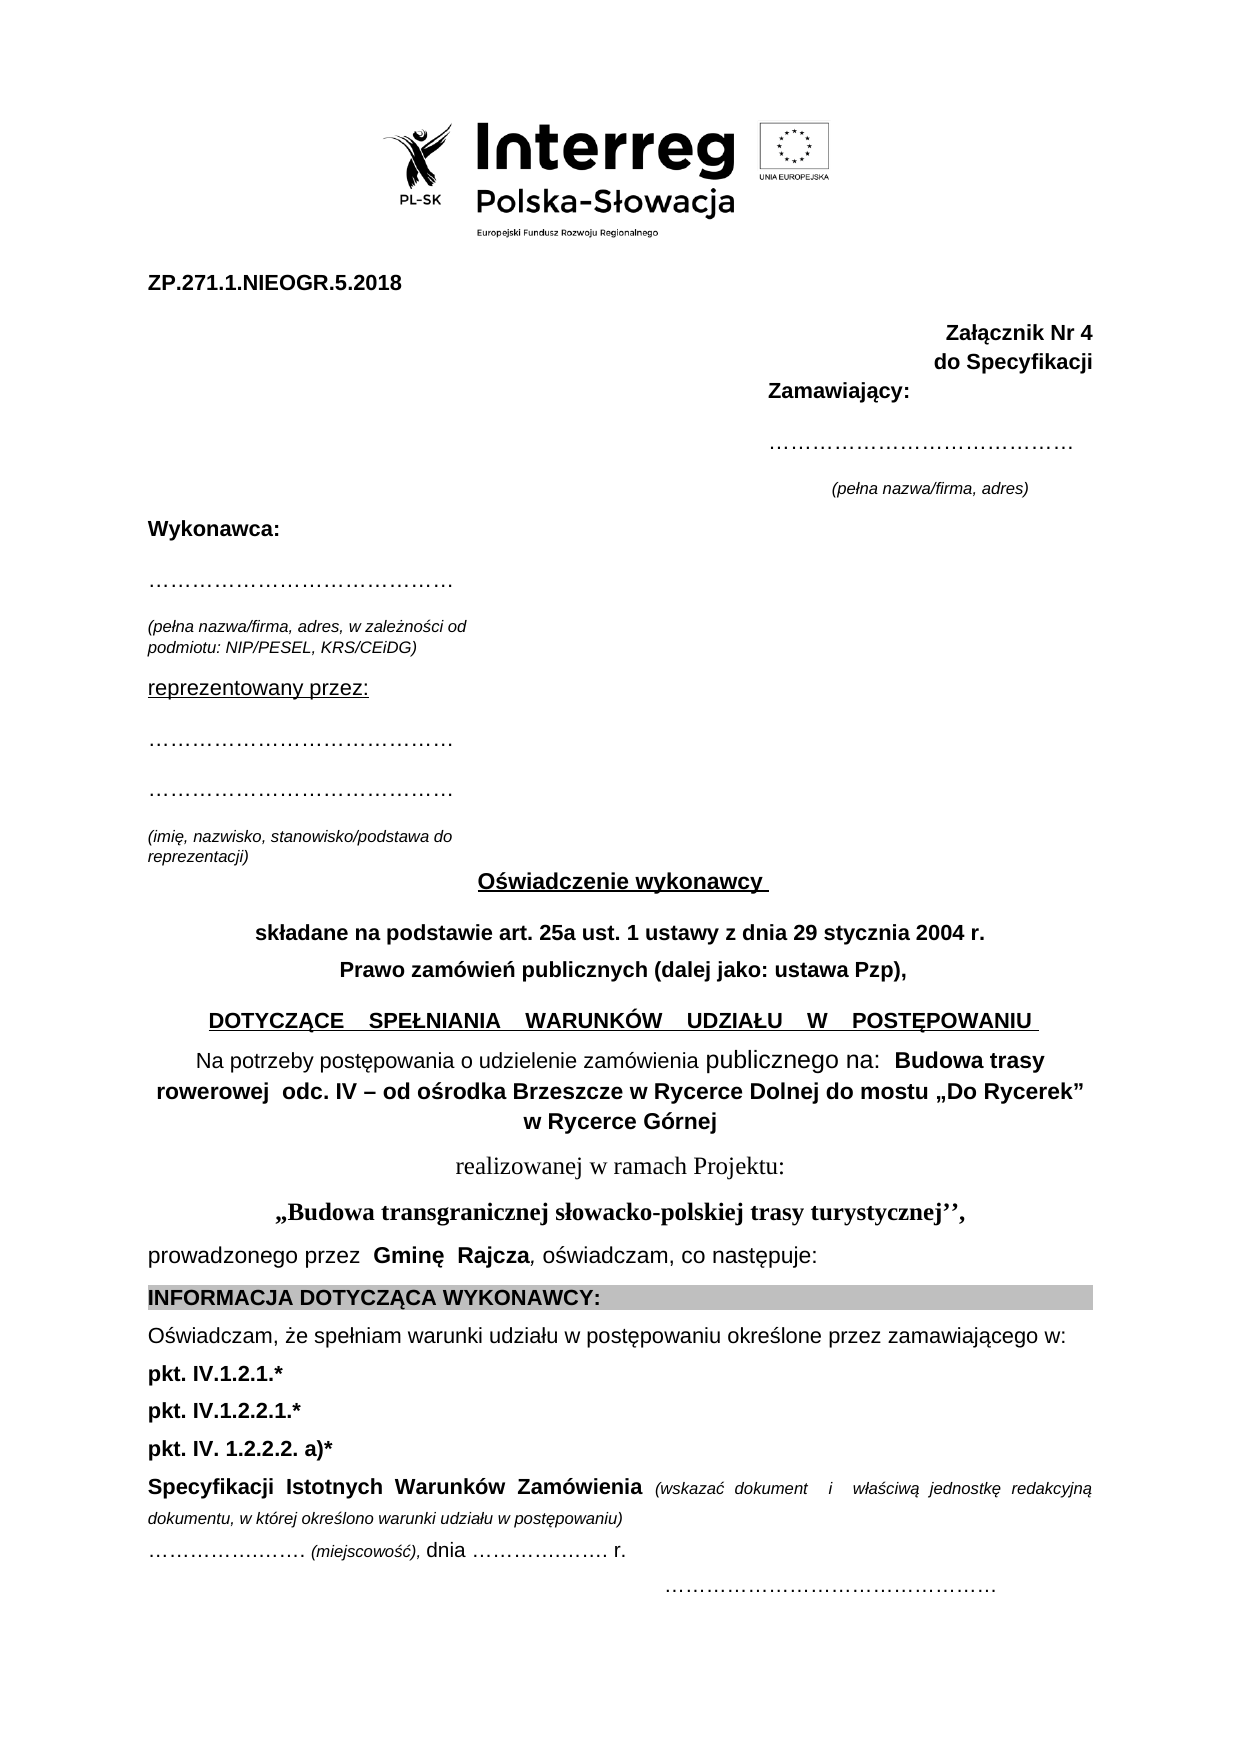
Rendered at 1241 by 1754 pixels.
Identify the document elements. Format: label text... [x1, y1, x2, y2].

text DOTYCZĄCE SPEŁNIANIA WARUNKÓW UDZIAŁU W POSTĘPOWANIU [148, 1008, 1093, 1033]
text do Specyfikacji [148, 349, 1093, 374]
text Prawo zamówień publicznych (dalej jako: ustawa Pzp), [148, 957, 1093, 983]
text …………………………………… [768, 429, 1093, 454]
text pkt. IV. 1.2.2.2. a)* [148, 1436, 1093, 1461]
text składane na podstawie art. 25a ust. 1 ustawy z dnia 29 stycznia 2004 r. [148, 919, 1093, 945]
text …………………………………… [148, 567, 472, 592]
text (imię, nazwisko, stanowisko/podstawa do reprezentacji) [148, 826, 472, 866]
text ………………………………………………………………………… [148, 726, 472, 801]
picture [348, 88, 863, 270]
text „Budowa transgranicznej słowacko-polskiej trasy turystycznej’’, [148, 1197, 1093, 1225]
text Na potrzeby postępowania o udzielenie zamówienia publicznego na: Budowa trasy rowerowej odc. IV – od ośrodka Brzeszcze w Rycerce Dolnej do mostu „Do Rycerek” w Rycerce Górnej [148, 1046, 1093, 1135]
text reprezentowany przez: [148, 675, 1093, 700]
text Zamawiający: [694, 378, 1093, 403]
text pkt. IV.1.2.2.1.* [148, 1398, 1093, 1423]
text ZP.271.1.NIEOGR.5.2018 [148, 270, 1093, 295]
text Oświadczam, że spełniam warunki udziału w postępowaniu określone przez zamawiającego w: [148, 1323, 1093, 1348]
text Specyfikacji Istotnych Warunków Zamówienia (wskazać dokument i właściwą jednostkę redakcyjną dokumentu, w której określono warunki udziału w postępowaniu) [148, 1474, 1093, 1528]
text (pełna nazwa/firma, adres) [768, 479, 1093, 498]
text Wykonawca: [148, 516, 1093, 542]
text …………….……. (miejscowość), dnia ………….……. r. [148, 1537, 1093, 1561]
text (pełna nazwa/firma, adres, w zależności od podmiotu: NIP/PESEL, KRS/CEiDG) [148, 617, 472, 657]
text INFORMACJA DOTYCZĄCA WYKONAWCY: [148, 1285, 1093, 1310]
text prowadzonego przez Gminę Rajcza, oświadczam, co następuje: [148, 1242, 1093, 1268]
text Załącznik Nr 4 [148, 320, 1093, 346]
text realizowanej w ramach Projektu: [148, 1151, 1093, 1180]
text ………………………………………… [148, 1573, 1093, 1597]
text Oświadczenie wykonawcy [148, 868, 1093, 894]
text pkt. IV.1.2.1.* [148, 1360, 1093, 1386]
